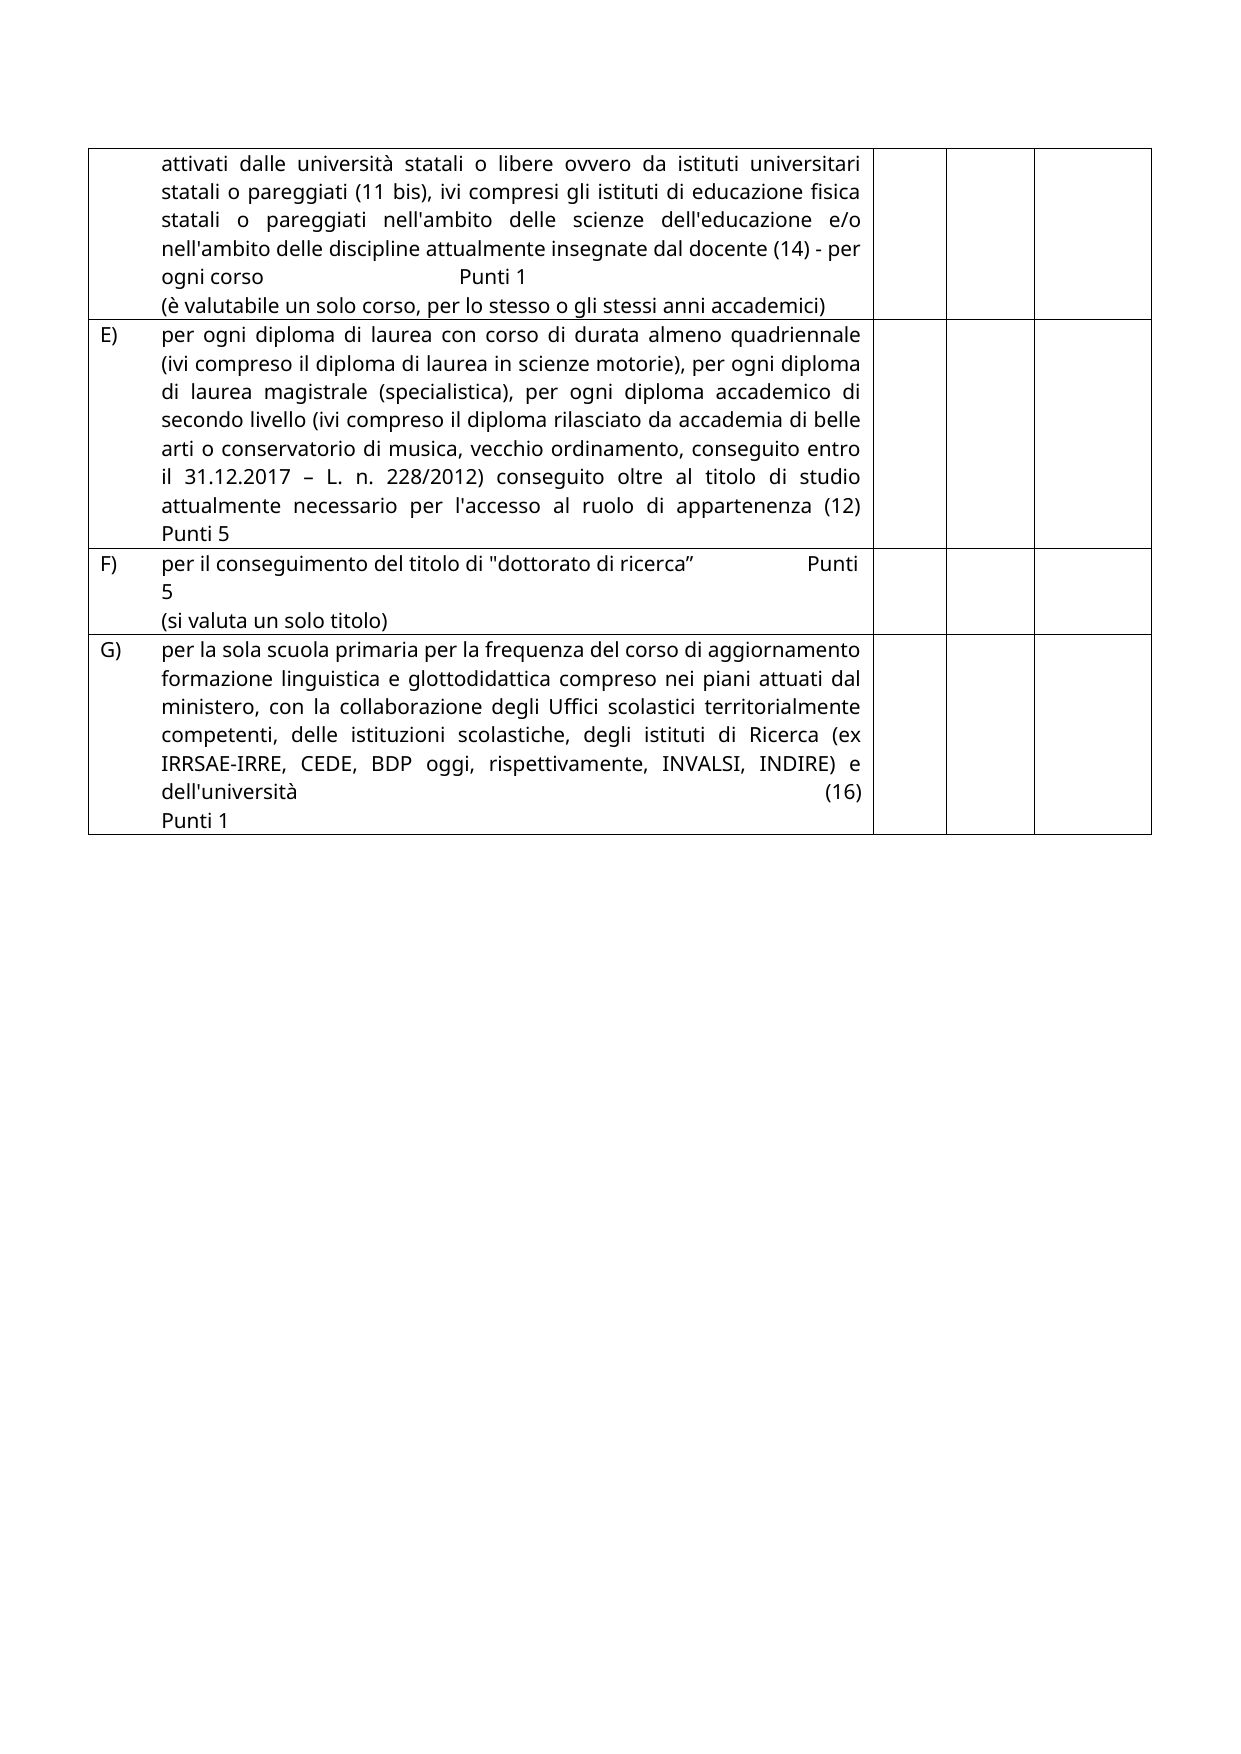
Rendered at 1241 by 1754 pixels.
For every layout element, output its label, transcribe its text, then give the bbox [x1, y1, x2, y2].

table_cell [874, 149, 946, 319]
table_cell [1035, 635, 1151, 834]
table_cell [874, 635, 946, 834]
table_cell per la sola scuola primaria per la frequenza del corso di aggiornamento formazione linguistica e glottodidattica compreso nei piani attuati dal ministero, con la collaborazione degli Uffici scolastici territorialmente competenti, delle istituzioni scolastiche, degli istituti di Ricerca (ex IRRSAE-IRRE, CEDE, BDP oggi, rispettivamente, INVALSI, INDIRE) e dell'università (16) Punti 1 [150, 635, 873, 834]
table_cell per il conseguimento del titolo di "dottorato di ricerca” Punti 5 (si valuta un solo titolo) [150, 549, 873, 634]
table_cell per ogni diploma di laurea con corso di durata almeno quadriennale (ivi compreso il diploma di laurea in scienze motorie), per ogni diploma di laurea magistrale (specialistica), per ogni diploma accademico di secondo livello (ivi compreso il diploma rilasciato da accademia di belle arti o conservatorio di musica, vecchio ordinamento, conseguito entro il 31.12.2017 – L. n. 228/2012) conseguito oltre al titolo di studio attualmente necessario per l'accesso al ruolo di appartenenza (12) Punti 5 [150, 320, 873, 548]
table_cell [1035, 149, 1151, 319]
table_cell E) [89, 320, 150, 548]
table_cell F) [89, 549, 150, 634]
table_cell [874, 320, 946, 548]
table_cell G) [89, 635, 150, 834]
table_cell [1035, 320, 1151, 548]
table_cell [150, 149, 873, 319]
table_cell [947, 549, 1034, 634]
table_cell [947, 149, 1034, 319]
table_cell [874, 549, 946, 634]
table_cell D) [89, 149, 150, 319]
table_cell [1035, 549, 1151, 634]
table_cell [947, 320, 1034, 548]
table_cell [947, 635, 1034, 834]
